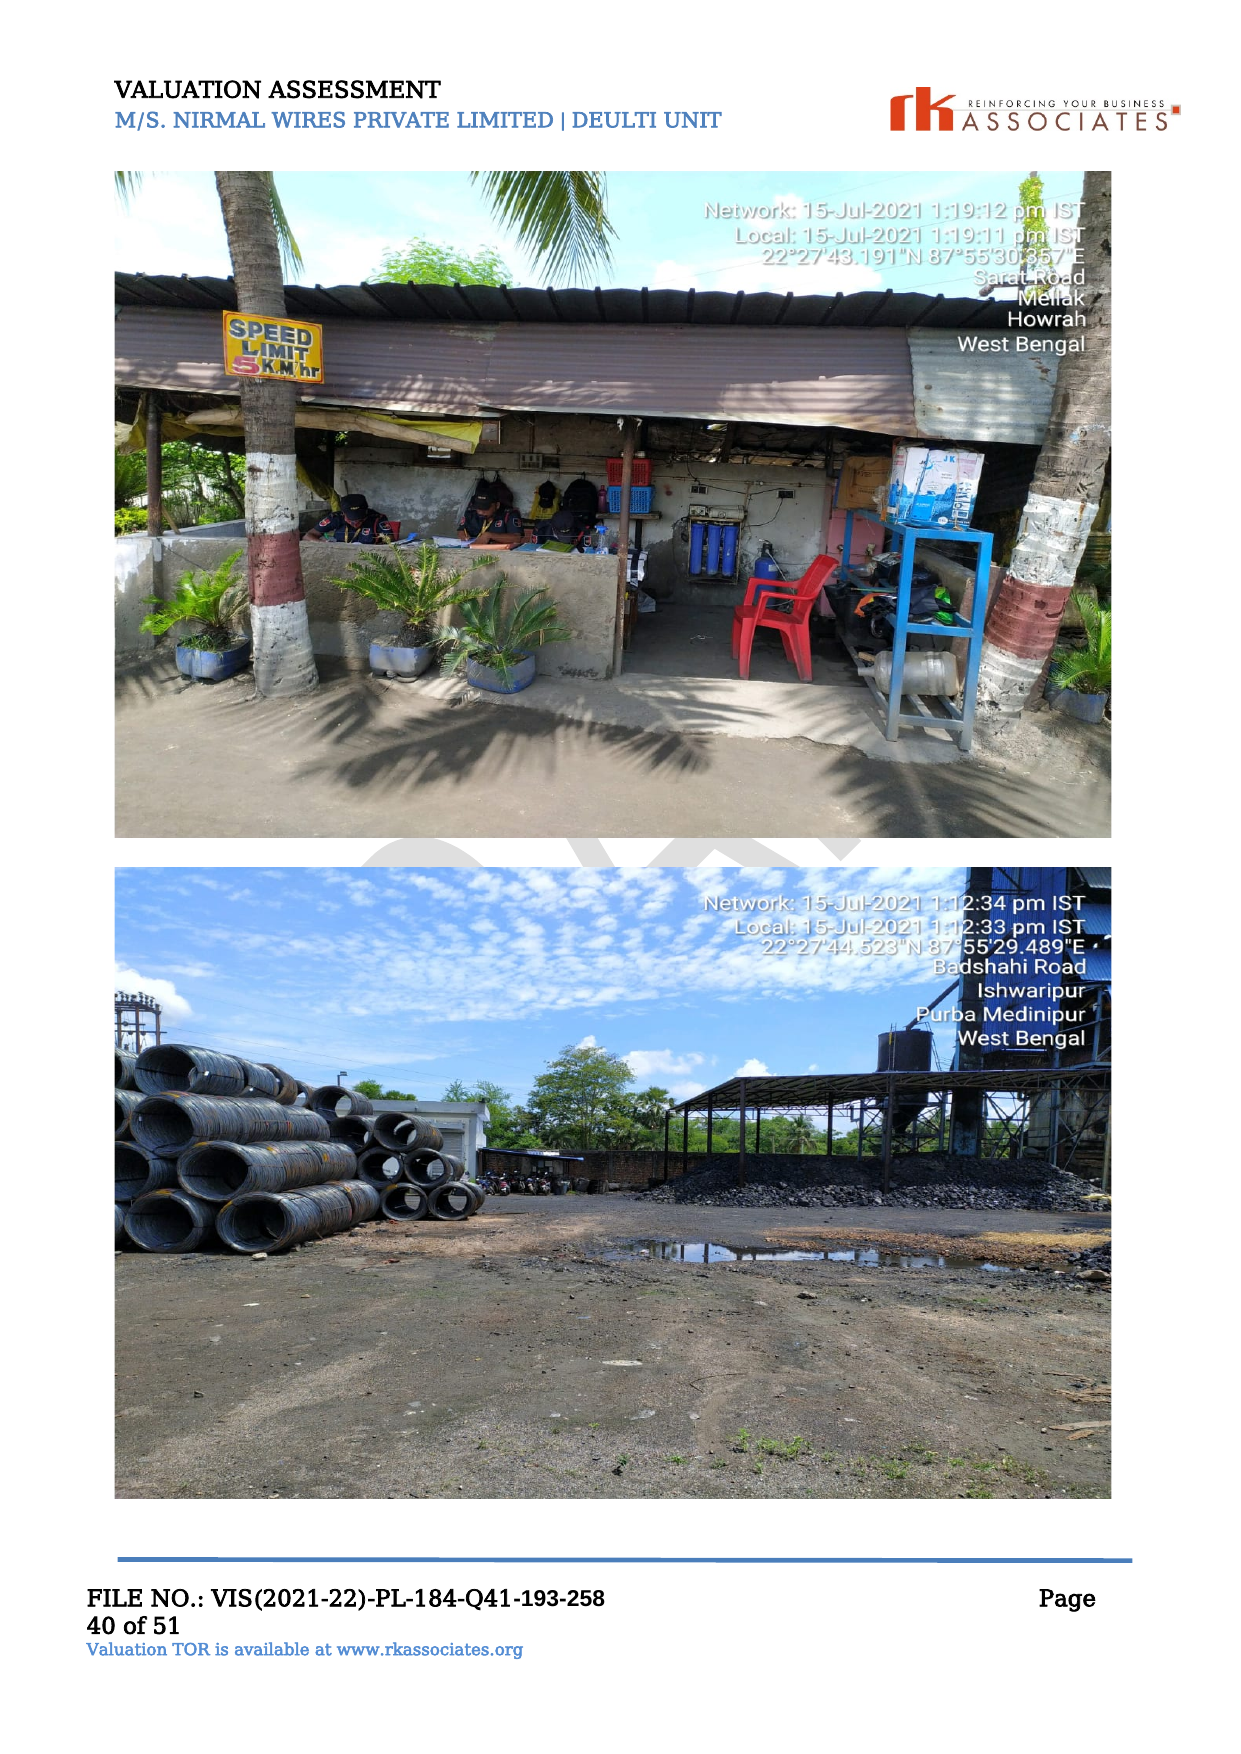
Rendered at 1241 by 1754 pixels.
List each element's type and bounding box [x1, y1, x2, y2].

picture [114, 171, 1112, 838]
picture [114, 867, 1112, 1499]
picture [890, 87, 1181, 131]
